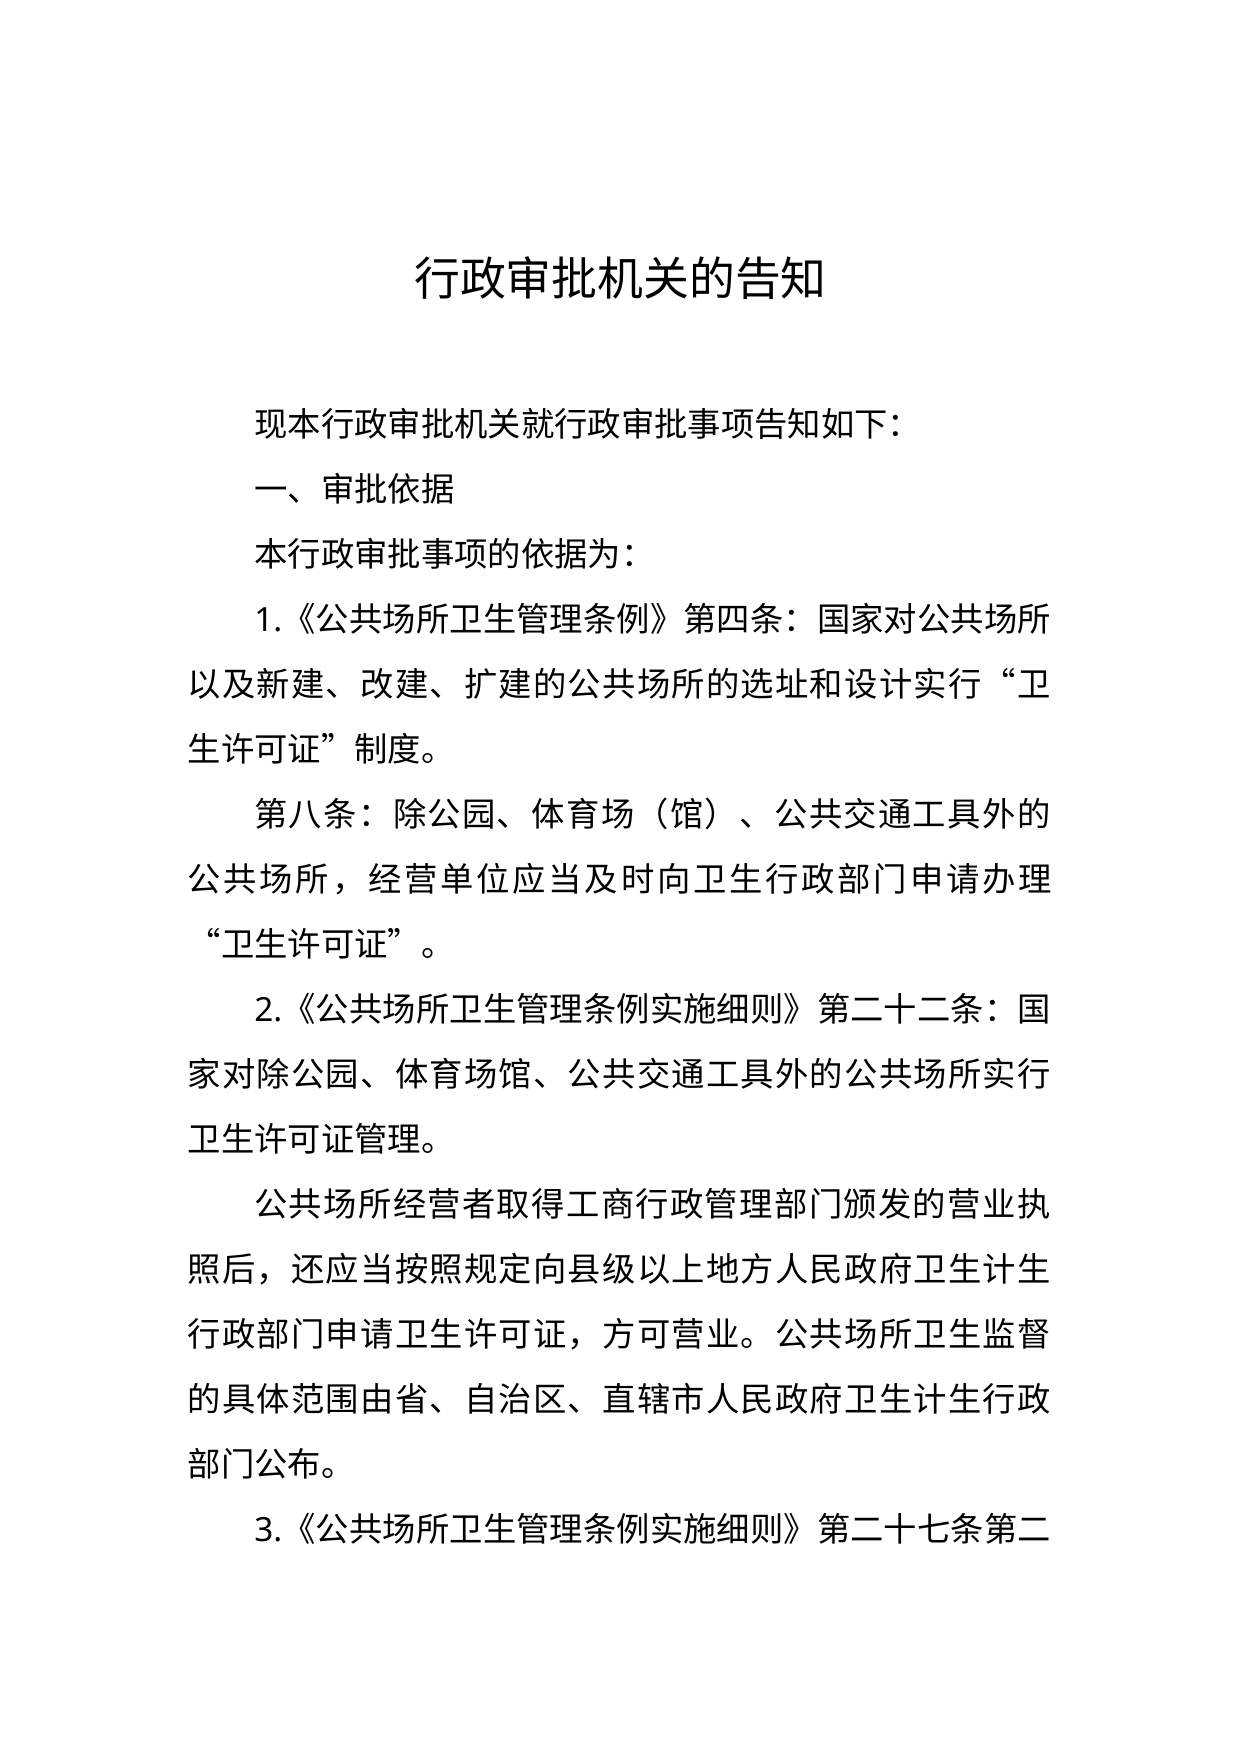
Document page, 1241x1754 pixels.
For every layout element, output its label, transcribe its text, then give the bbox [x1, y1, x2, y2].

text 第八条：除公园、体育场（馆）、公共交通工具外的公共场所，经营单位应当及时向卫生行政部门申请办理“卫生许可证”。 [187, 779, 1053, 974]
text 一、审批依据 [187, 454, 1053, 519]
text 本行政审批事项的依据为： [187, 519, 1053, 584]
text 1.《公共场所卫生管理条例》第四条：国家对公共场所以及新建、改建、扩建的公共场所的选址和设计实行“卫生许可证”制度。 [187, 584, 1053, 779]
text 2.《公共场所卫生管理条例实施细则》第二十二条：国家对除公园、体育场馆、公共交通工具外的公共场所实行卫生许可证管理。 [187, 974, 1053, 1169]
text 现本行政审批机关就行政审批事项告知如下： [187, 389, 1053, 454]
text 行政审批机关的告知 [187, 227, 1053, 324]
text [187, 1494, 1053, 1559]
text 公共场所经营者取得工商行政管理部门颁发的营业执照后，还应当按照规定向县级以上地方人民政府卫生计生行政部门申请卫生许可证，方可营业。公共场所卫生监督的具体范围由省、自治区、直辖市人民政府卫生计生行政部门公布。 [187, 1169, 1053, 1494]
